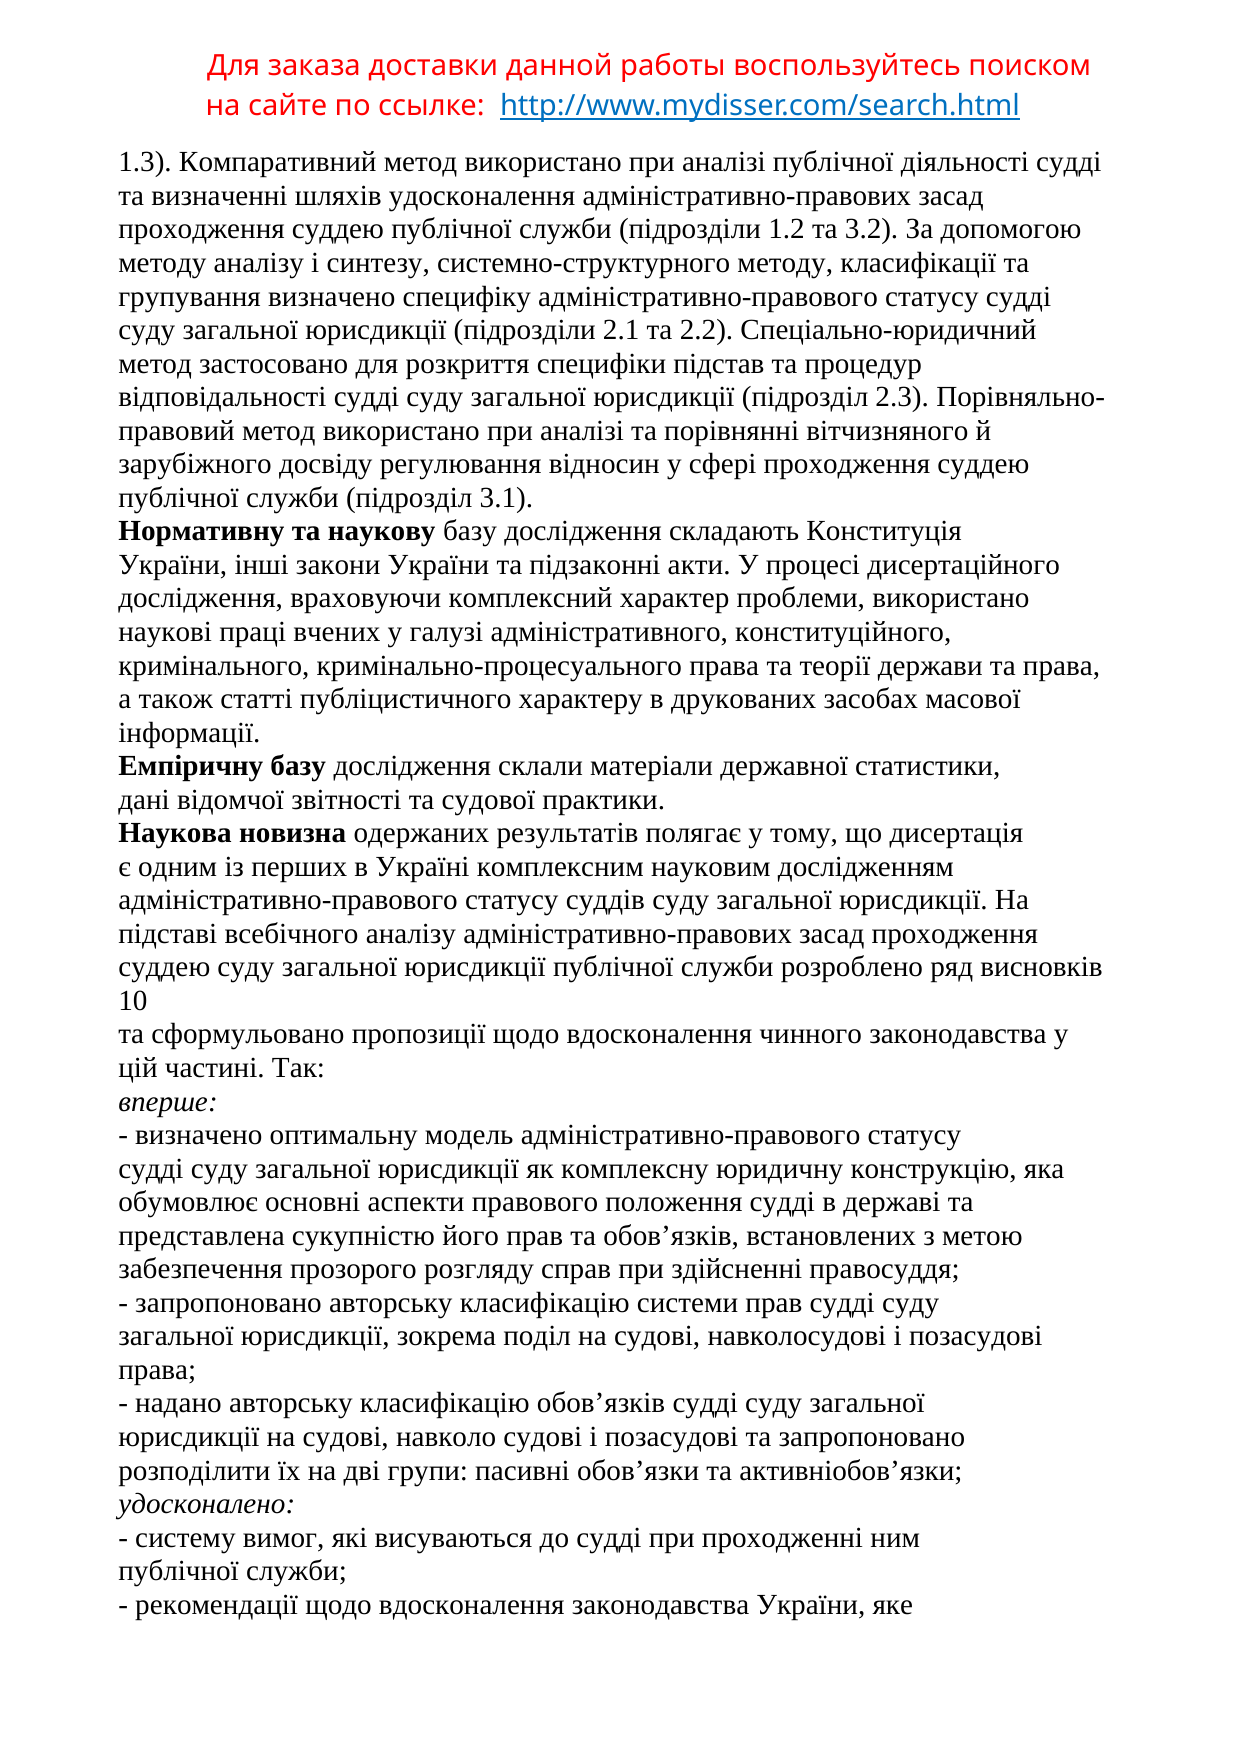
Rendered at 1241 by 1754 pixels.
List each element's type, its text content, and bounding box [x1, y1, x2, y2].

text України, інші закони України та підзаконні акти. У процесі дисертаційного [118, 547, 1107, 581]
text публічної служби (підрозділ 3.1). [118, 480, 1107, 513]
text Нормативну та наукову базу дослідження складають Конституція [118, 513, 1107, 547]
text групування визначено специфіку адміністративно-правового статусу судді [118, 279, 1107, 312]
text загальної юрисдикції, зокрема поділ на судові, навколосудові і позасудові [118, 1318, 1107, 1352]
text дані відомчої звітності та судової практики. [118, 782, 1107, 815]
text цій частині. Так: [118, 1050, 1107, 1084]
text розподілити їх на дві групи: пасивні обов’язки та активніобов’язки; [118, 1453, 1107, 1486]
text наукові праці вчених у галузі адміністративного, конституційного, [118, 614, 1107, 648]
text зарубіжного досвіду регулювання відносин у сфері проходження суддею [118, 446, 1107, 480]
text кримінального, кримінально-процесуального права та теорії держави та права, [118, 648, 1107, 681]
text судді суду загальної юрисдикції як комплексну юридичну конструкцію, яка [118, 1151, 1107, 1184]
text інформації. [118, 715, 1107, 748]
text суддею суду загальної юрисдикції публічної служби розроблено ряд висновків [118, 949, 1107, 983]
text 10 [118, 983, 1107, 1017]
text Наукова новизна одержаних результатів полягає у тому, що дисертація [118, 815, 1107, 849]
text - рекомендації щодо вдосконалення законодавства України, яке [118, 1587, 1107, 1620]
text - запропоновано авторську класифікацію системи прав судді суду [118, 1285, 1107, 1318]
text обумовлює основні аспекти правового положення судді в державі та [118, 1184, 1107, 1218]
text публічної служби; [118, 1553, 1107, 1587]
text представлена сукупністю його прав та обов’язків, встановлених з метою [118, 1218, 1107, 1251]
text 1.3). Компаративний метод використано при аналізі публічної діяльності судді [118, 144, 1107, 178]
text права; [118, 1352, 1107, 1386]
text а також статті публіцистичного характеру в друкованих засобах масової [118, 681, 1107, 715]
text є одним із перших в Україні комплексним науковим дослідженням [118, 849, 1107, 882]
text Емпіричну базу дослідження склали матеріали державної статистики, [118, 748, 1107, 782]
text адміністративно-правового статусу суддів суду загальної юрисдикції. На [118, 882, 1107, 916]
text забезпечення прозорого розгляду справ при здійсненні правосуддя; [118, 1251, 1107, 1285]
text - систему вимог, які висуваються до судді при проходженні ним [118, 1520, 1107, 1553]
text правовий метод використано при аналізі та порівнянні вітчизняного й [118, 413, 1107, 446]
text - надано авторську класифікацію обов’язків судді суду загальної [118, 1386, 1107, 1419]
text метод застосовано для розкриття специфіки підстав та процедур [118, 346, 1107, 379]
text методу аналізу і синтезу, системно-структурного методу, класифікації та [118, 245, 1107, 279]
text та визначенні шляхів удосконалення адміністративно-правових засад [118, 178, 1107, 212]
text удосконалено: [118, 1486, 1107, 1520]
text відповідальності судді суду загальної юрисдикції (підрозділ 2.3). Порівняльно- [118, 379, 1107, 413]
text проходження суддею публічної служби (підрозділи 1.2 та 3.2). За допомогою [118, 212, 1107, 245]
text вперше: [118, 1084, 1107, 1117]
text та сформульовано пропозиції щодо вдосконалення чинного законодавства у [118, 1017, 1107, 1050]
text підставі всебічного аналізу адміністративно-правових засад проходження [118, 916, 1107, 949]
text юрисдикції на судові, навколо судові і позасудові та запропоновано [118, 1419, 1107, 1453]
text - визначено оптимальну модель адміністративно-правового статусу [118, 1117, 1107, 1151]
text суду загальної юрисдикції (підрозділи 2.1 та 2.2). Спеціально-юридичний [118, 312, 1107, 346]
text дослідження, враховуючи комплексний характер проблеми, використано [118, 581, 1107, 614]
